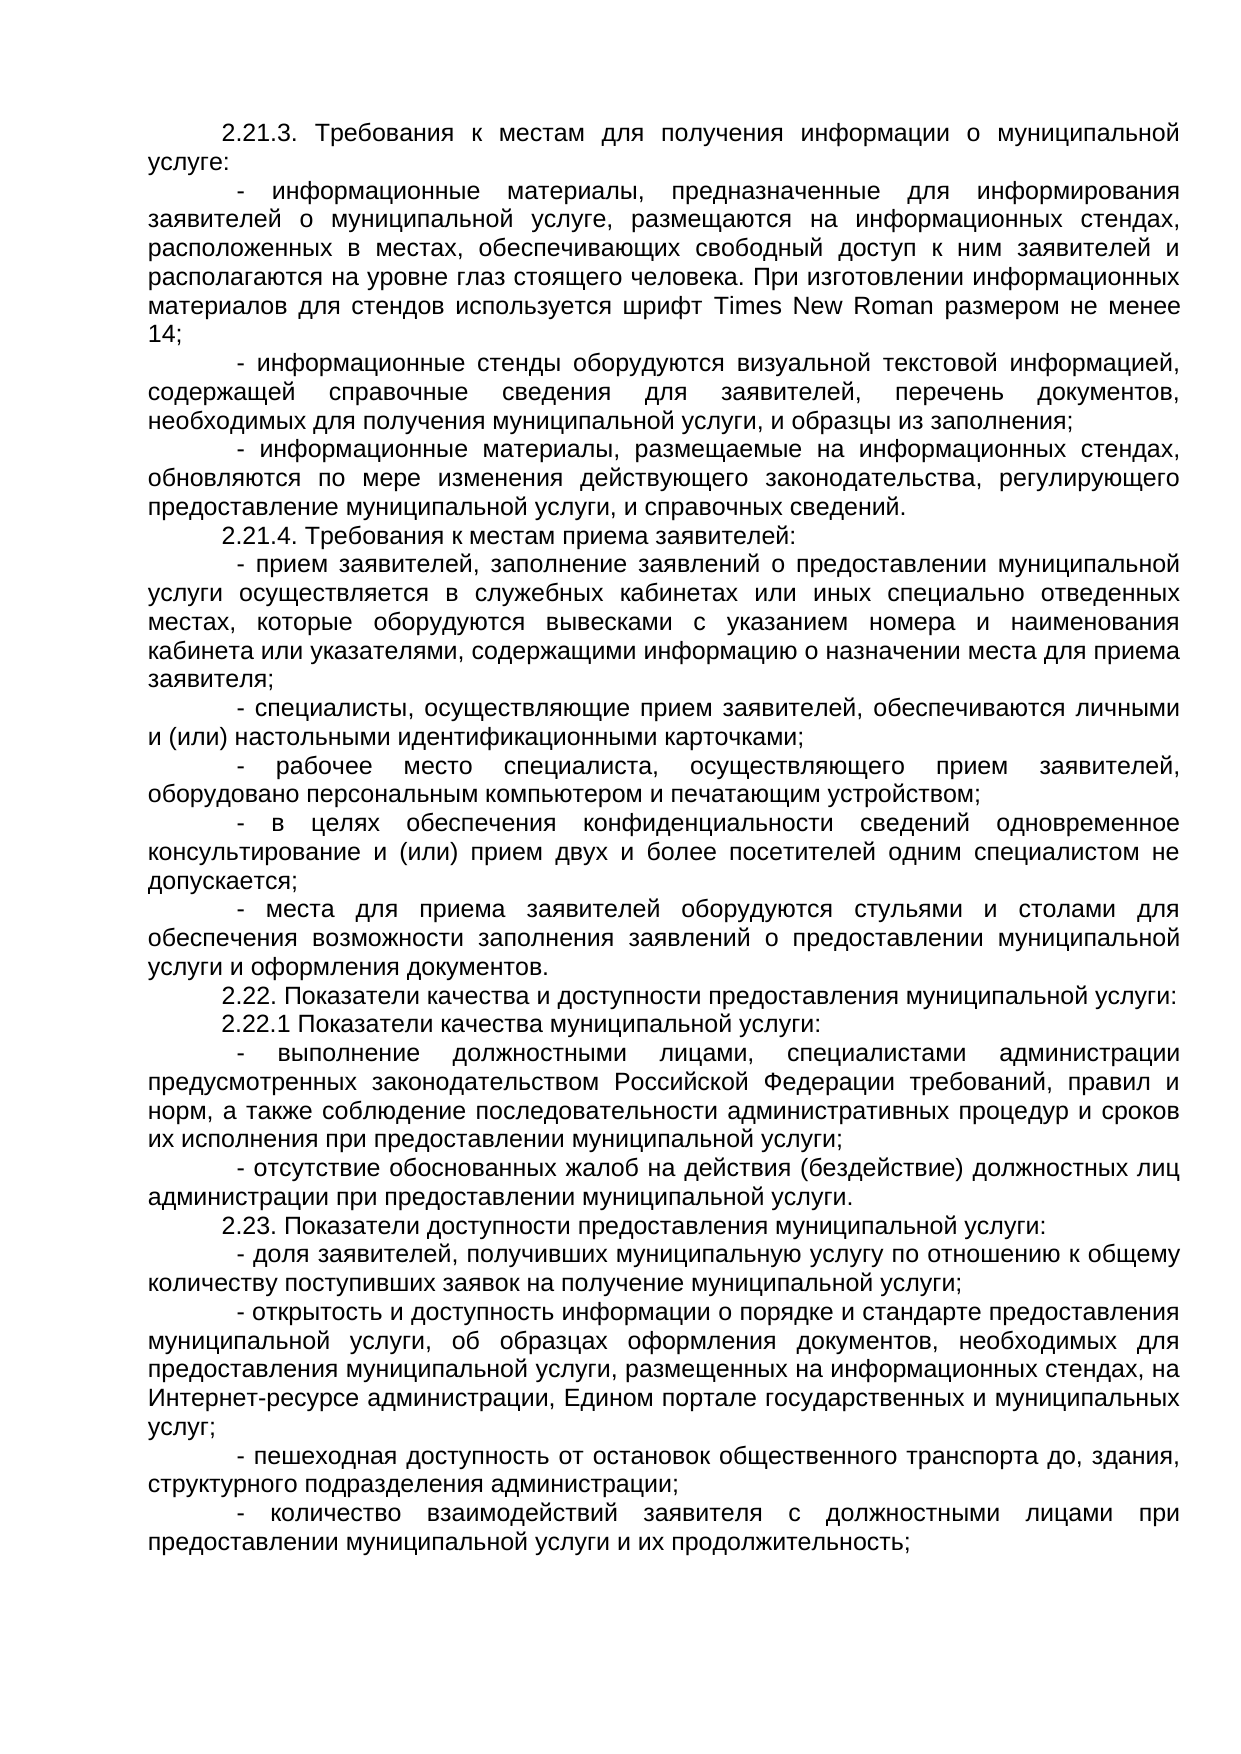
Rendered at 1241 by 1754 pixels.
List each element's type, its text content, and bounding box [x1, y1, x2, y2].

text - доля заявителей, получивших муниципальную услугу по отношению к общему количеству поступивших заявок на получение муниципальной услуги; [148, 1239, 1181, 1297]
text - отсутствие обоснованных жалоб на действия (бездействие) должностных лиц администрации при предоставлении муниципальной услуги. [148, 1153, 1181, 1211]
text - в целях обеспечения конфиденциальности сведений одновременное консультирование и (или) прием двух и более посетителей одним специалистом не допускается; [148, 808, 1181, 894]
text - открытость и доступность информации о порядке и стандарте предоставления муниципальной услуги, об образцах оформления документов, необходимых для предоставления муниципальной услуги, размещенных на информационных стендах, на Интернет-ресурсе администрации, Едином портале государственных и муниципальных услуг; [148, 1297, 1181, 1441]
text 2.21.4. Требования к местам приема заявителей: [148, 521, 1181, 549]
text - выполнение должностными лицами, специалистами администрации предусмотренных законодательством Российской Федерации требований, правил и норм, а также соблюдение последовательности административных процедур и сроков их исполнения при предоставлении муниципальной услуги; [148, 1038, 1181, 1153]
text - количество взаимодействий заявителя с должностными лицами при предоставлении муниципальной услуги и их продолжительность; [148, 1498, 1181, 1556]
text - рабочее место специалиста, осуществляющего прием заявителей, оборудовано персональным компьютером и печатающим устройством; [148, 751, 1181, 808]
text 2.23. Показатели доступности предоставления муниципальной услуги: [148, 1211, 1181, 1239]
text 2.21.3. Требования к местам для получения информации о муниципальной услуге: [148, 118, 1181, 176]
text - специалисты, осуществляющие прием заявителей, обеспечиваются личными и (или) настольными идентификационными карточками; [148, 693, 1181, 751]
text 2.22.1 Показатели качества муниципальной услуги: [221, 1009, 1181, 1038]
text - пешеходная доступность от остановок общественного транспорта до, здания, структурного подразделения администрации; [148, 1441, 1181, 1498]
text - места для приема заявителей оборудуются стульями и столами для обеспечения возможности заполнения заявлений о предоставлении муниципальной услуги и оформления документов. [148, 894, 1181, 981]
text - информационные стенды оборудуются визуальной текстовой информацией, содержащей справочные сведения для заявителей, перечень документов, необходимых для получения муниципальной услуги, и образцы из заполнения; [148, 348, 1181, 434]
text - информационные материалы, предназначенные для информирования заявителей о муниципальной услуге, размещаются на информационных стендах, расположенных в местах, обеспечивающих свободный доступ к ним заявителей и располагаются на уровне глаз стоящего человека. При изготовлении информационных материалов для стендов используется шрифт Times New Roman размером не менее 14; [148, 176, 1181, 348]
text - информационные материалы, размещаемые на информационных стендах, обновляются по мере изменения действующего законодательства, регулирующего предоставление муниципальной услуги, и справочных сведений. [148, 434, 1181, 521]
text - прием заявителей, заполнение заявлений о предоставлении муниципальной услуги осуществляется в служебных кабинетах или иных специально отведенных местах, которые оборудуются вывесками с указанием номера и наименования кабинета или указателями, содержащими информацию о назначении места для приема заявителя; [148, 549, 1181, 693]
text 2.22. Показатели качества и доступности предоставления муниципальной услуги: [148, 981, 1181, 1009]
